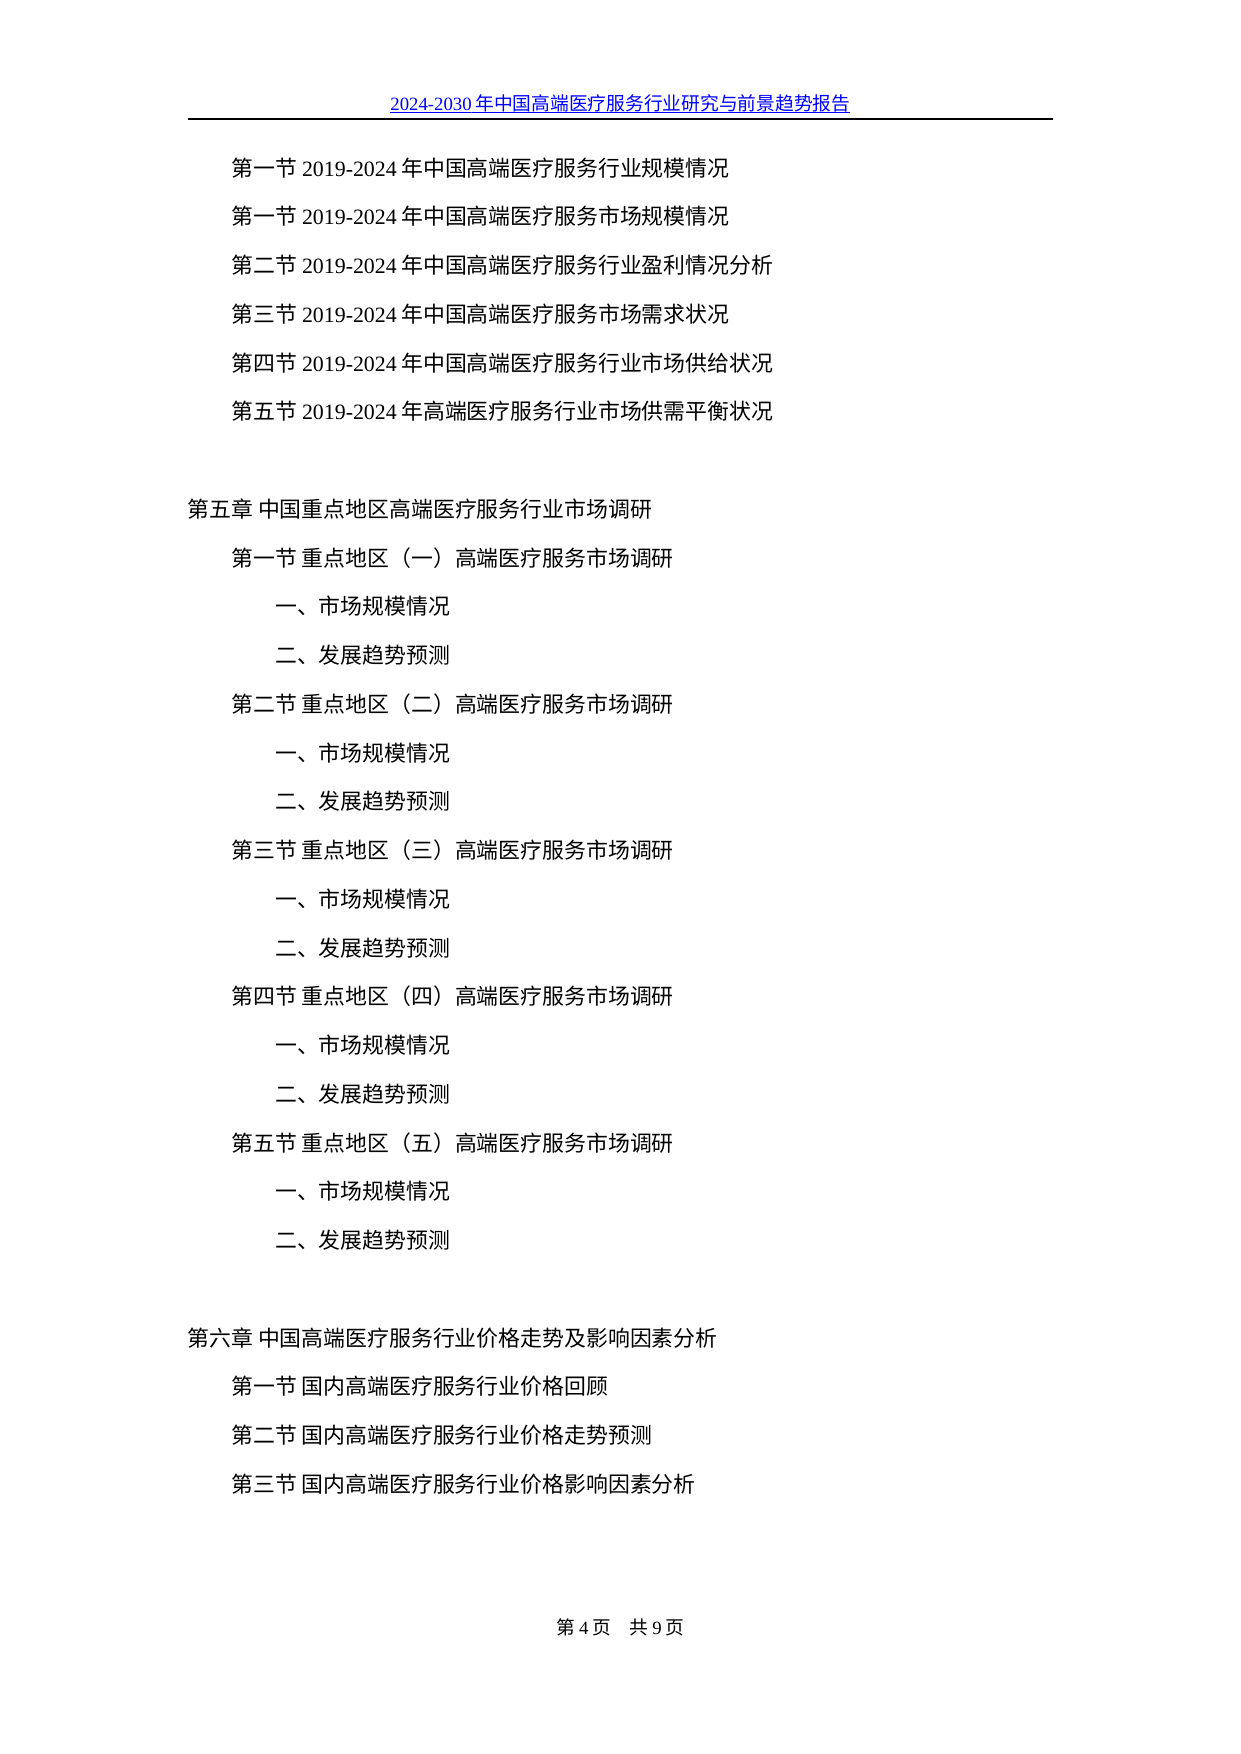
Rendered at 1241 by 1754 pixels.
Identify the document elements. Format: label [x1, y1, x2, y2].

text [187, 150, 1053, 1499]
